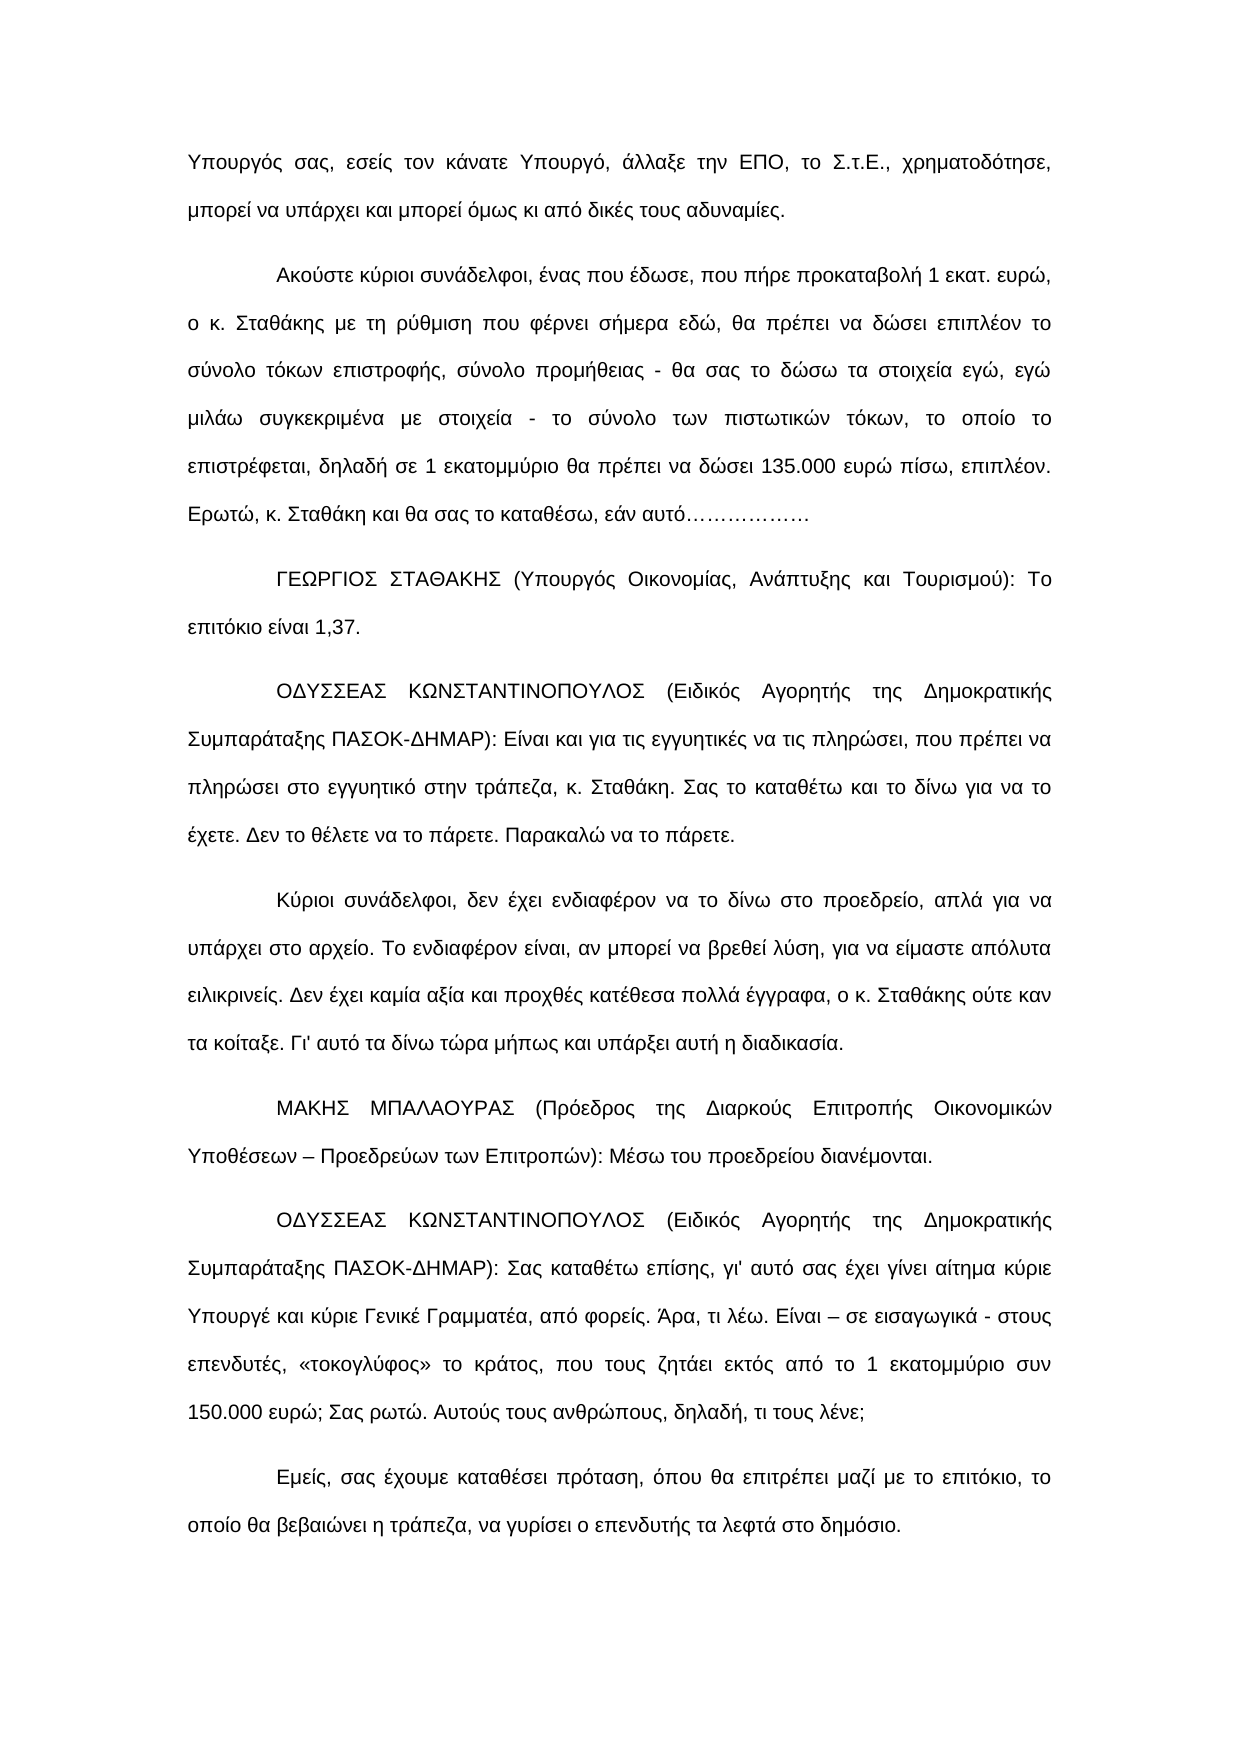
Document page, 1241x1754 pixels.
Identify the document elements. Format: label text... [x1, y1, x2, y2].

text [187, 150, 1053, 222]
text Κύριοι συνάδελφοι, δεν έχει ενδιαφέρον να το δίνω στο προεδρείο, απλά για να υπάρχει στο αρχείο. Το ενδιαφέρον είναι, αν μπορεί να βρεθεί λύση, για να είμαστε απόλυτα ειλικρινείς. Δεν έχει καμία αξία και προχθές κατέθεσα πολλά έγγραφα, ο κ. Σταθάκης ούτε καν τα κοίταξε. Γι' αυτό τα δίνω τώρα μήπως και υπάρξει αυτή η διαδικασία. [187, 887, 1053, 1055]
text ΜΑΚΗΣ ΜΠΑΛΑΟΥΡΑΣ (Πρόεδρος της Διαρκούς Επιτροπής Οικονομικών Υποθέσεων – Προεδρεύων των Επιτροπών): Μέσω του προεδρείου διανέμονται. [187, 1096, 1053, 1168]
text ΟΔΥΣΣΕΑΣ ΚΩΝΣΤΑΝΤΙΝΟΠΟΥΛΟΣ (Ειδικός Αγορητής της Δημοκρατικής Συμπαράταξης ΠΑΣΟΚ-ΔΗΜΑΡ): Σας καταθέτω επίσης, γι' αυτό σας έχει γίνει αίτημα κύριε Υπουργέ και κύριε Γενικέ Γραμματέα, από φορείς. Άρα, τι λέω. Είναι – σε εισαγωγικά - στους επενδυτές, «τοκογλύφος» το κράτος, που τους ζητάει εκτός από το 1 εκατομμύριο συν 150.000 ευρώ; Σας ρωτώ. Αυτούς τους ανθρώπους, δηλαδή, τι τους λένε; [187, 1208, 1053, 1424]
text Ακούστε κύριοι συνάδελφοι, ένας που έδωσε, που πήρε προκαταβολή 1 εκατ. ευρώ, ο κ. Σταθάκης με τη ρύθμιση που φέρνει σήμερα εδώ, θα πρέπει να δώσει επιπλέον το σύνολο τόκων επιστροφής, σύνολο προμήθειας - θα σας το δώσω τα στοιχεία εγώ, εγώ μιλάω συγκεκριμένα με στοιχεία - το σύνολο των πιστωτικών τόκων, το οποίο το επιστρέφεται, δηλαδή σε 1 εκατομμύριο θα πρέπει να δώσει 135.000 ευρώ πίσω, επιπλέον. Ερωτώ, κ. Σταθάκη και θα σας το καταθέσω, εάν αυτό……………… [187, 262, 1053, 526]
text Εμείς, σας έχουμε καταθέσει πρόταση, όπου θα επιτρέπει μαζί με το επιτόκιο, το οποίο θα βεβαιώνει η τράπεζα, να γυρίσει ο επενδυτής τα λεφτά στο δημόσιο. [187, 1464, 1053, 1536]
text ΟΔΥΣΣΕΑΣ ΚΩΝΣΤΑΝΤΙΝΟΠΟΥΛΟΣ (Ειδικός Αγορητής της Δημοκρατικής Συμπαράταξης ΠΑΣΟΚ-ΔΗΜΑΡ): Είναι και για τις εγγυητικές να τις πληρώσει, που πρέπει να πληρώσει στο εγγυητικό στην τράπεζα, κ. Σταθάκη. Σας το καταθέτω και το δίνω για να το έχετε. Δεν το θέλετε να το πάρετε. Παρακαλώ να το πάρετε. [187, 679, 1053, 847]
text ΓΕΩΡΓΙΟΣ ΣΤΑΘΑΚΗΣ (Υπουργός Οικονομίας, Ανάπτυξης και Τουρισμού): Το επιτόκιο είναι 1,37. [187, 567, 1053, 638]
